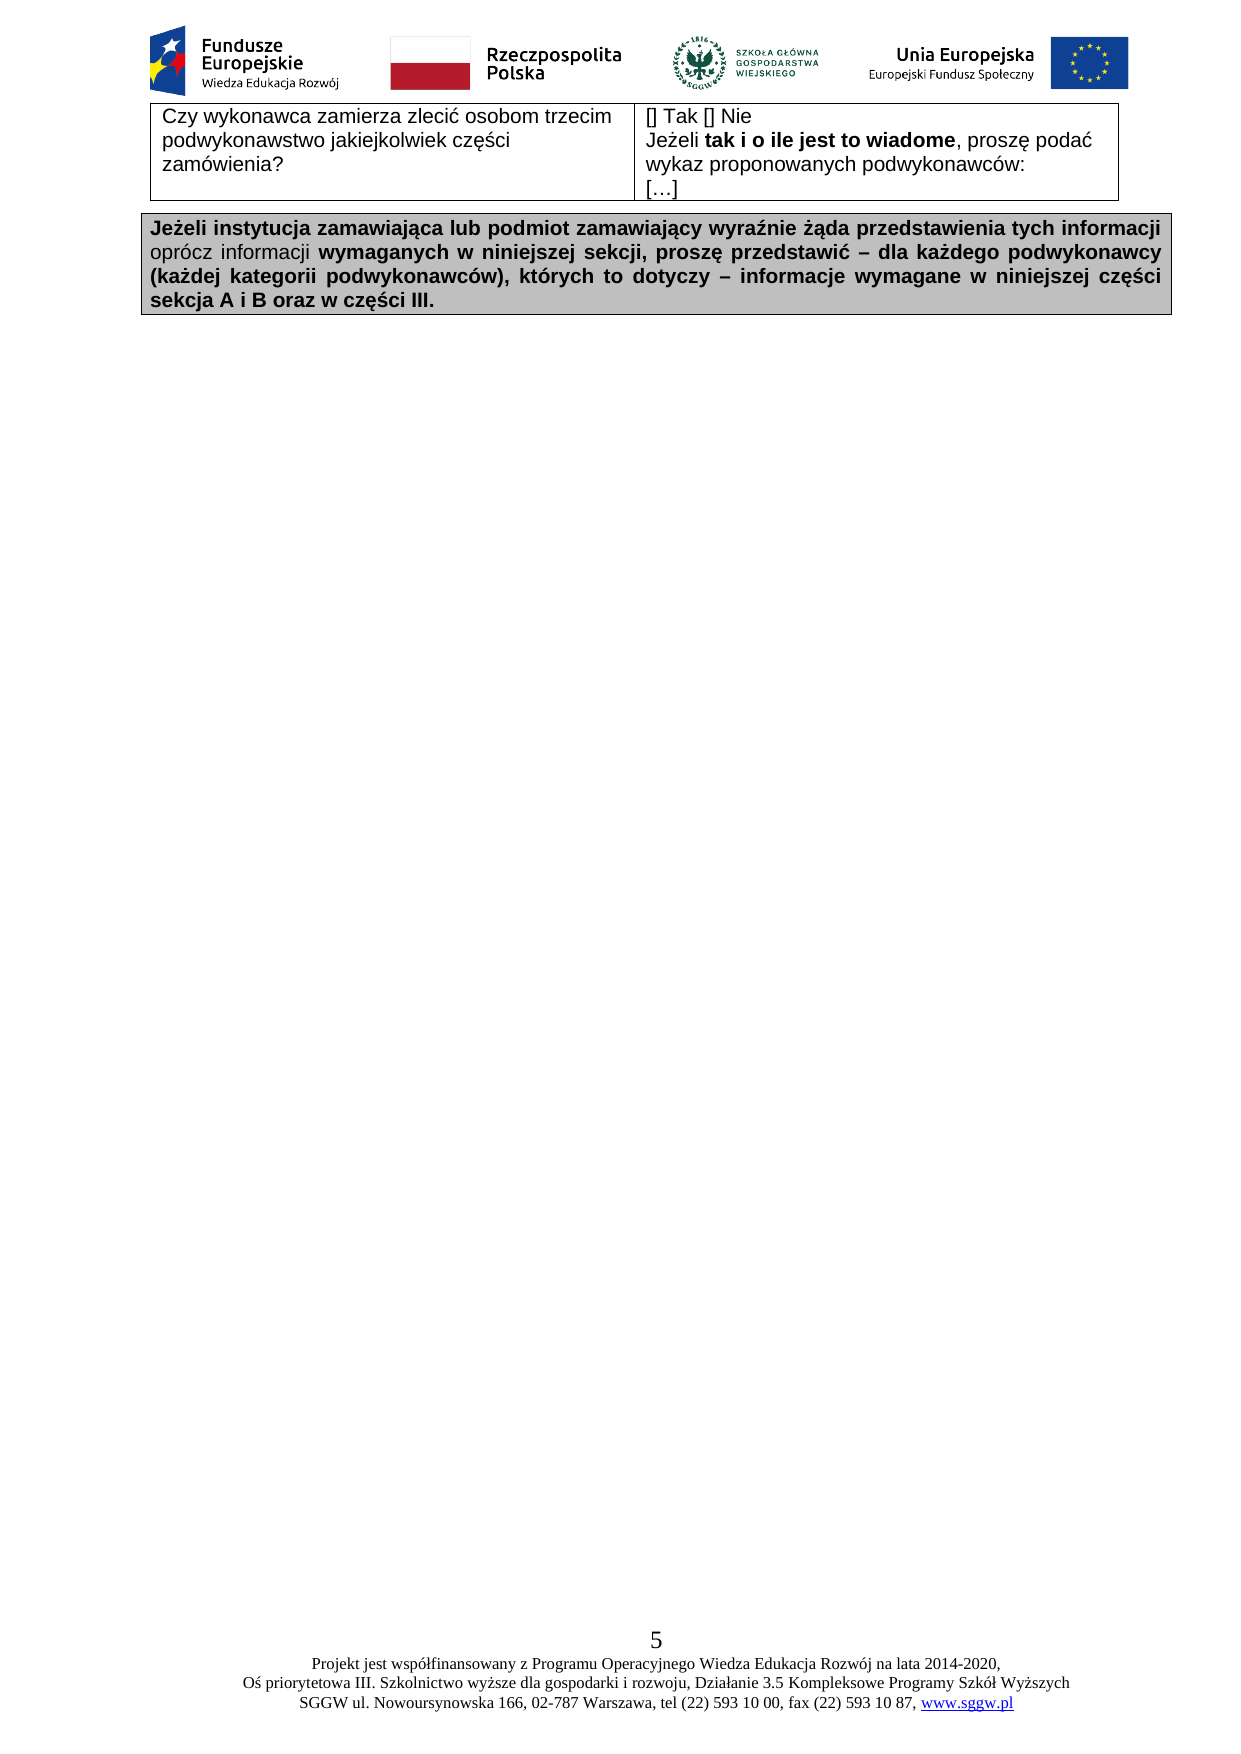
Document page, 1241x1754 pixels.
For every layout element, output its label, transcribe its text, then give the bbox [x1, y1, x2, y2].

table_cell [] Tak [] Nie Jeżeli tak i o ile jest to wiadome, proszę podać wykaz proponowanych podwykonawców: […] [635, 104, 1118, 199]
table_cell Czy wykonawca zamierza zlecić osobom trzecim podwykonawstwo jakiejkolwiek części zamówienia? [151, 104, 634, 199]
picture [150, 25, 1129, 96]
title Jeżeli instytucja zamawiająca lub podmiot zamawiający wyraźnie żąda przedstawienia tych informacji oprócz informacji wymaganych w niniejszej sekcji, proszę przedstawić – dla każdego podwykonawcy (każdej kategorii podwykonawców), których to dotyczy – informacje wymagane w niniejszej części sekcja A i B oraz w części III. [142, 214, 1171, 314]
